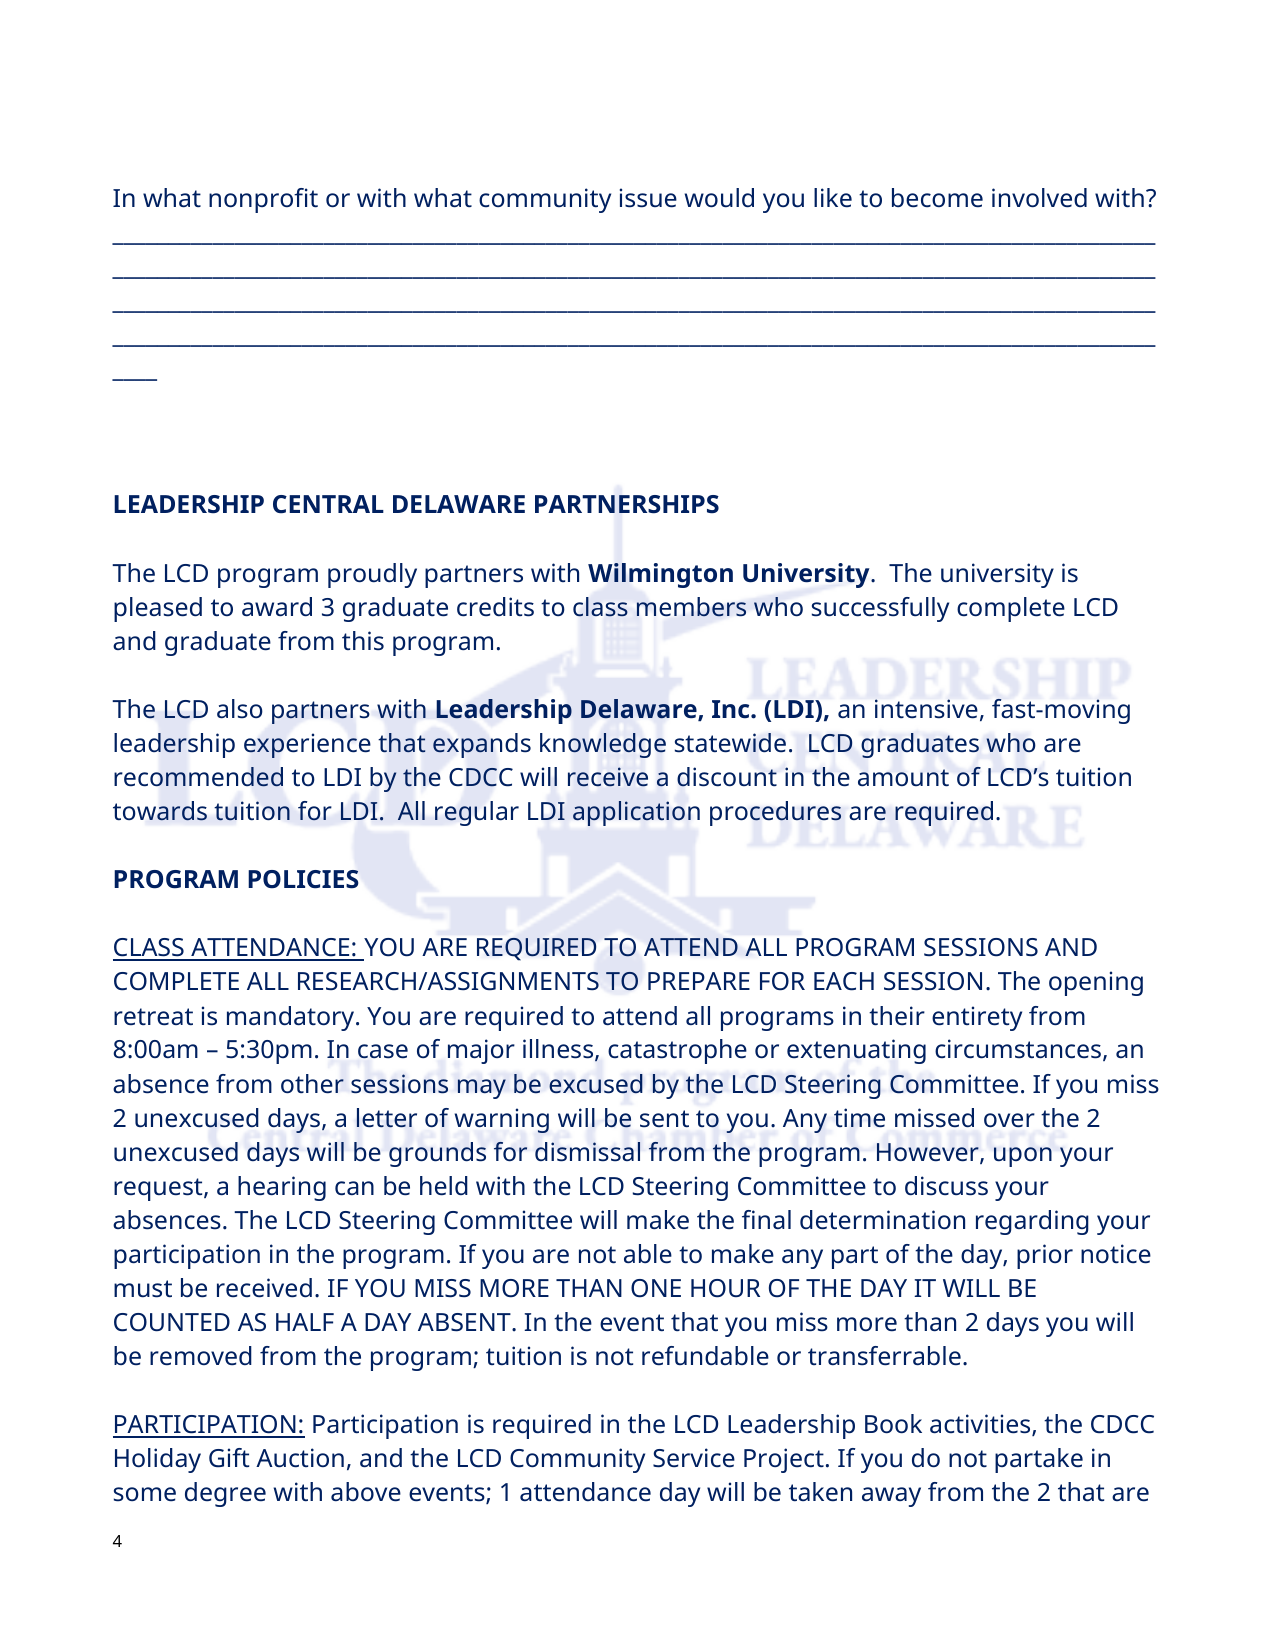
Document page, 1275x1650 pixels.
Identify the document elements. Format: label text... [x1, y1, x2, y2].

text CLASS ATTENDANCE: YOU ARE REQUIRED TO ATTEND ALL PROGRAM SESSIONS AND COMPLETE ALL RESEARCH/ASSIGNMENTS TO PREPARE FOR EACH SESSION. The opening retreat is mandatory. You are required to attend all programs in their entirety from 8:00am – 5:30pm. In case of major illness, catastrophe or extenuating circumstances, an absence from other sessions may be excused by the LCD Steering Committee. If you miss 2 unexcused days, a letter of warning will be sent to you. Any time missed over the 2 unexcused days will be grounds for dismissal from the program. However, upon your request, a hearing can be held with the LCD Steering Committee to discuss your absences. The LCD Steering Committee will make the final determination regarding your participation in the program. If you are not able to make any part of the day, prior notice must be received. IF YOU MISS MORE THAN ONE HOUR OF THE DAY IT WILL BE COUNTED AS HALF A DAY ABSENT. In the event that you miss more than 2 days you will be removed from the program; tuition is not refundable or transferrable. [112, 930, 1162, 1373]
text The LCD also partners with Leadership Delaware, Inc. (LDI), an intensive, fast-moving leadership experience that expands knowledge statewide. LCD graduates who are recommended to LDI by the CDCC will receive a discount in the amount of LCD’s tuition towards tuition for LDI. All regular LDI application procedures are required. [112, 692, 1162, 828]
text In what nonprofit or with what community issue would you like to become involved with? [112, 181, 1162, 215]
text LEADERSHIP CENTRAL DELAWARE PARTNERSHIPS [112, 487, 1162, 521]
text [112, 1407, 1162, 1509]
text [112, 215, 1162, 385]
text The LCD program proudly partners with Wilmington University. The university is pleased to award 3 graduate credits to class members who successfully complete LCD and graduate from this program. [112, 555, 1162, 657]
text PROGRAM POLICIES [112, 862, 1162, 896]
